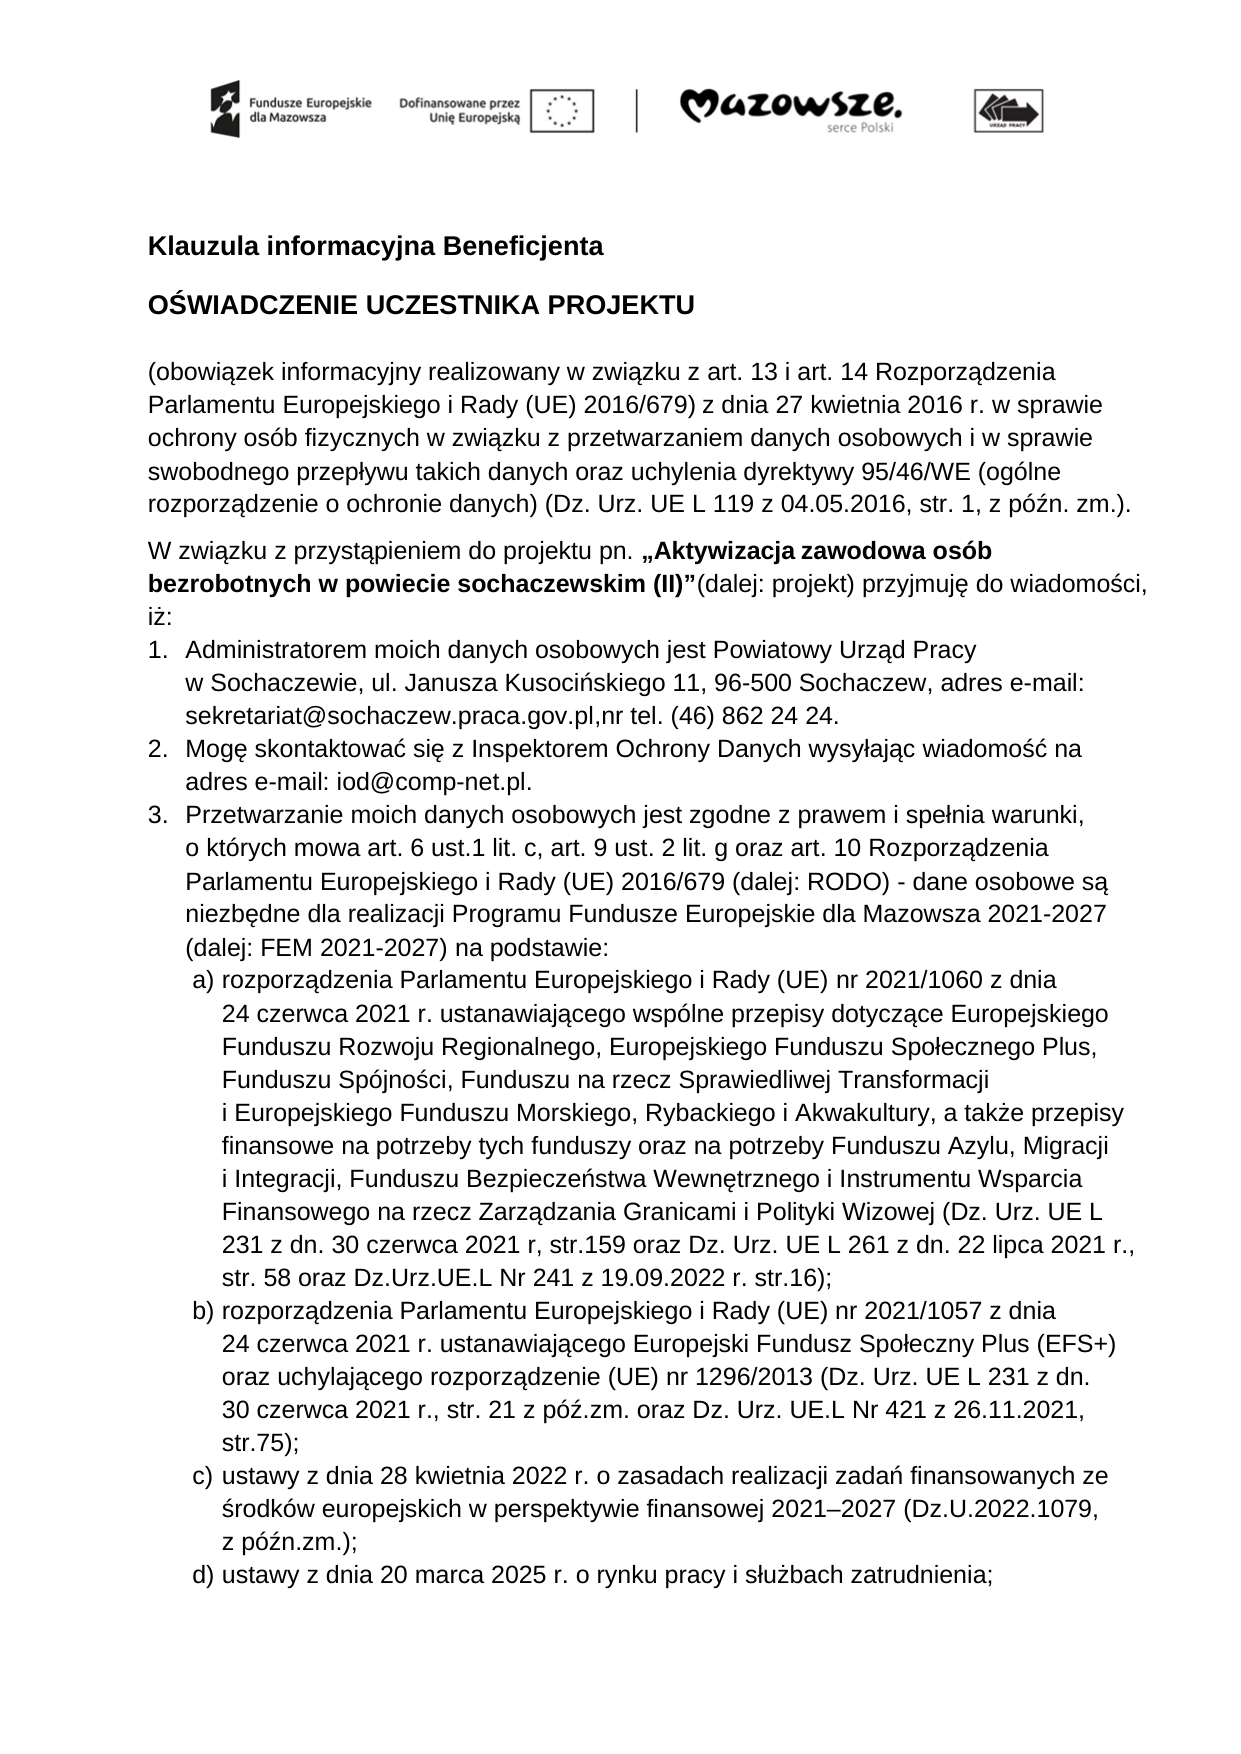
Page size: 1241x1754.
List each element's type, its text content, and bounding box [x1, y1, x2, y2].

list ustawy z dnia 20 marca 2025 r. o rynku pracy i służbach zatrudnienia; [192, 1560, 1152, 1589]
subtitle Klauzula informacyjna Beneficjenta [148, 230, 1152, 261]
list rozporządzenia Parlamentu Europejskiego i Rady (UE) nr 2021/1057 z dnia 24 czerwca 2021 r. ustanawiającego Europejski Fundusz Społeczny Plus (EFS+) oraz uchylającego rozporządzenie (UE) nr 1296/2013 (Dz. Urz. UE L 231 z dn. 30 czerwca 2021 r., str. 21 z póź.zm. oraz Dz. Urz. UE.L Nr 421 z 26.11.2021, str.75); [192, 1296, 1152, 1457]
picture [202, 73, 1098, 145]
text W związku z przystąpieniem do projektu pn. „Aktywizacja zawodowa osób bezrobotnych w powiecie sochaczewskim (II)”(dalej: projekt) przyjmuję do wiadomości, iż: [148, 536, 1152, 631]
list Przetwarzanie moich danych osobowych jest zgodne z prawem i spełnia warunki, o których mowa art. 6 ust.1 lit. c, art. 9 ust. 2 lit. g oraz art. 10 Rozporządzenia Parlamentu Europejskiego i Rady (UE) 2016/679 (dalej: RODO) - dane osobowe są niezbędne dla realizacji Programu Fundusze Europejskie dla Mazowsza 2021-2027 (dalej: FEM 2021-2027) na podstawie: [148, 800, 1152, 961]
list Mogę skontaktować się z Inspektorem Ochrony Danych wysyłając wiadomość na adres e-mail: iod@comp-net.pl. [148, 734, 1152, 796]
list ustawy z dnia 28 kwietnia 2022 r. o zasadach realizacji zadań finansowanych ze środków europejskich w perspektywie finansowej 2021–2027 (Dz.U.2022.1079, z późn.zm.); [192, 1461, 1152, 1556]
text (obowiązek informacyjny realizowany w związku z art. 13 i art. 14 Rozporządzenia Parlamentu Europejskiego i Rady (UE) 2016/679) z dnia 27 kwietnia 2016 r. w sprawie ochrony osób fizycznych w związku z przetwarzaniem danych osobowych i w sprawie swobodnego przepływu takich danych oraz uchylenia dyrektywy 95/46/WE (ogólne rozporządzenie o ochronie danych) (Dz. Urz. UE L 119 z 04.05.2016, str. 1, z późn. zm.). [148, 357, 1152, 518]
list rozporządzenia Parlamentu Europejskiego i Rady (UE) nr 2021/1060 z dnia 24 czerwca 2021 r. ustanawiającego wspólne przepisy dotyczące Europejskiego Funduszu Rozwoju Regionalnego, Europejskiego Funduszu Społecznego Plus, Funduszu Spójności, Funduszu na rzecz Sprawiedliwej Transformacji i Europejskiego Funduszu Morskiego, Rybackiego i Akwakultury, a także przepisy finansowe na potrzeby tych funduszy oraz na potrzeby Funduszu Azylu, Migracji i Integracji, Funduszu Bezpieczeństwa Wewnętrznego i Instrumentu Wsparcia Finansowego na rzecz Zarządzania Granicami i Polityki Wizowej (Dz. Urz. UE L 231 z dn. 30 czerwca 2021 r, str.159 oraz Dz. Urz. UE L 261 z dn. 22 lipca 2021 r., str. 58 oraz Dz.Urz.UE.L Nr 241 z 19.09.2022 r. str.16); [192, 966, 1152, 1291]
subtitle OŚWIADCZENIE UCZESTNIKA PROJEKTU [148, 289, 1152, 357]
list Administratorem moich danych osobowych jest Powiatowy Urząd Pracy w Sochaczewie, ul. Janusza Kusocińskiego 11, 96-500 Sochaczew, adres e-mail: sekretariat@sochaczew.praca.gov.pl,nr tel. (46) 862 24 24. [148, 635, 1152, 730]
